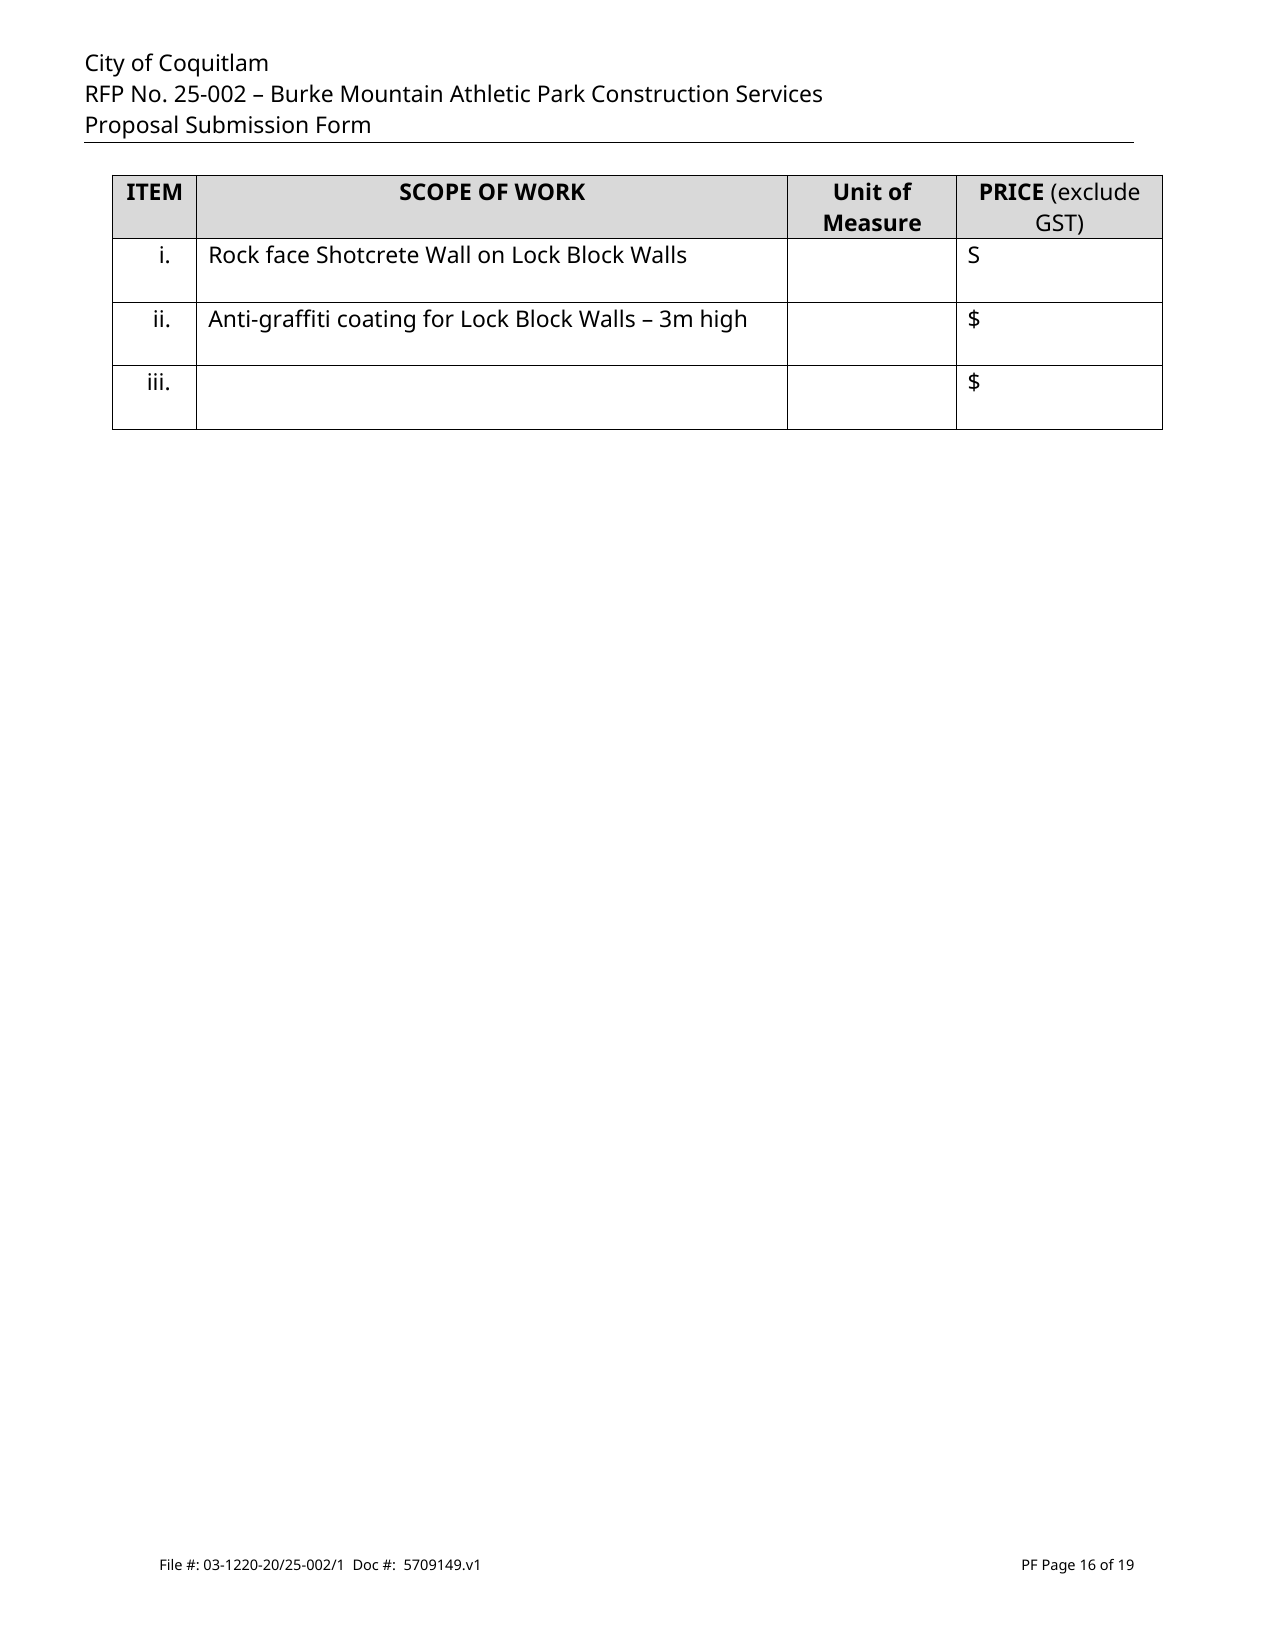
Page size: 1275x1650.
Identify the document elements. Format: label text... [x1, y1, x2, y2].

table_cell [113, 239, 196, 302]
table_cell [197, 366, 787, 429]
table_cell SCOPE OF WORK [197, 176, 787, 238]
table_cell [113, 366, 196, 429]
table_cell $ [957, 366, 1162, 429]
table_cell S [957, 239, 1162, 302]
table_cell PRICE (exclude GST) [957, 176, 1162, 238]
table_cell $ [957, 303, 1162, 365]
table_cell ITEM [113, 176, 196, 238]
table_cell Anti-graffiti coating for Lock Block Walls – 3m high [197, 303, 787, 365]
table_cell [788, 239, 956, 302]
table_cell Unit of Measure [788, 176, 956, 238]
table_cell [788, 366, 956, 429]
table_cell [788, 303, 956, 365]
table_cell [113, 303, 196, 365]
table_cell Rock face Shotcrete Wall on Lock Block Walls [197, 239, 787, 302]
